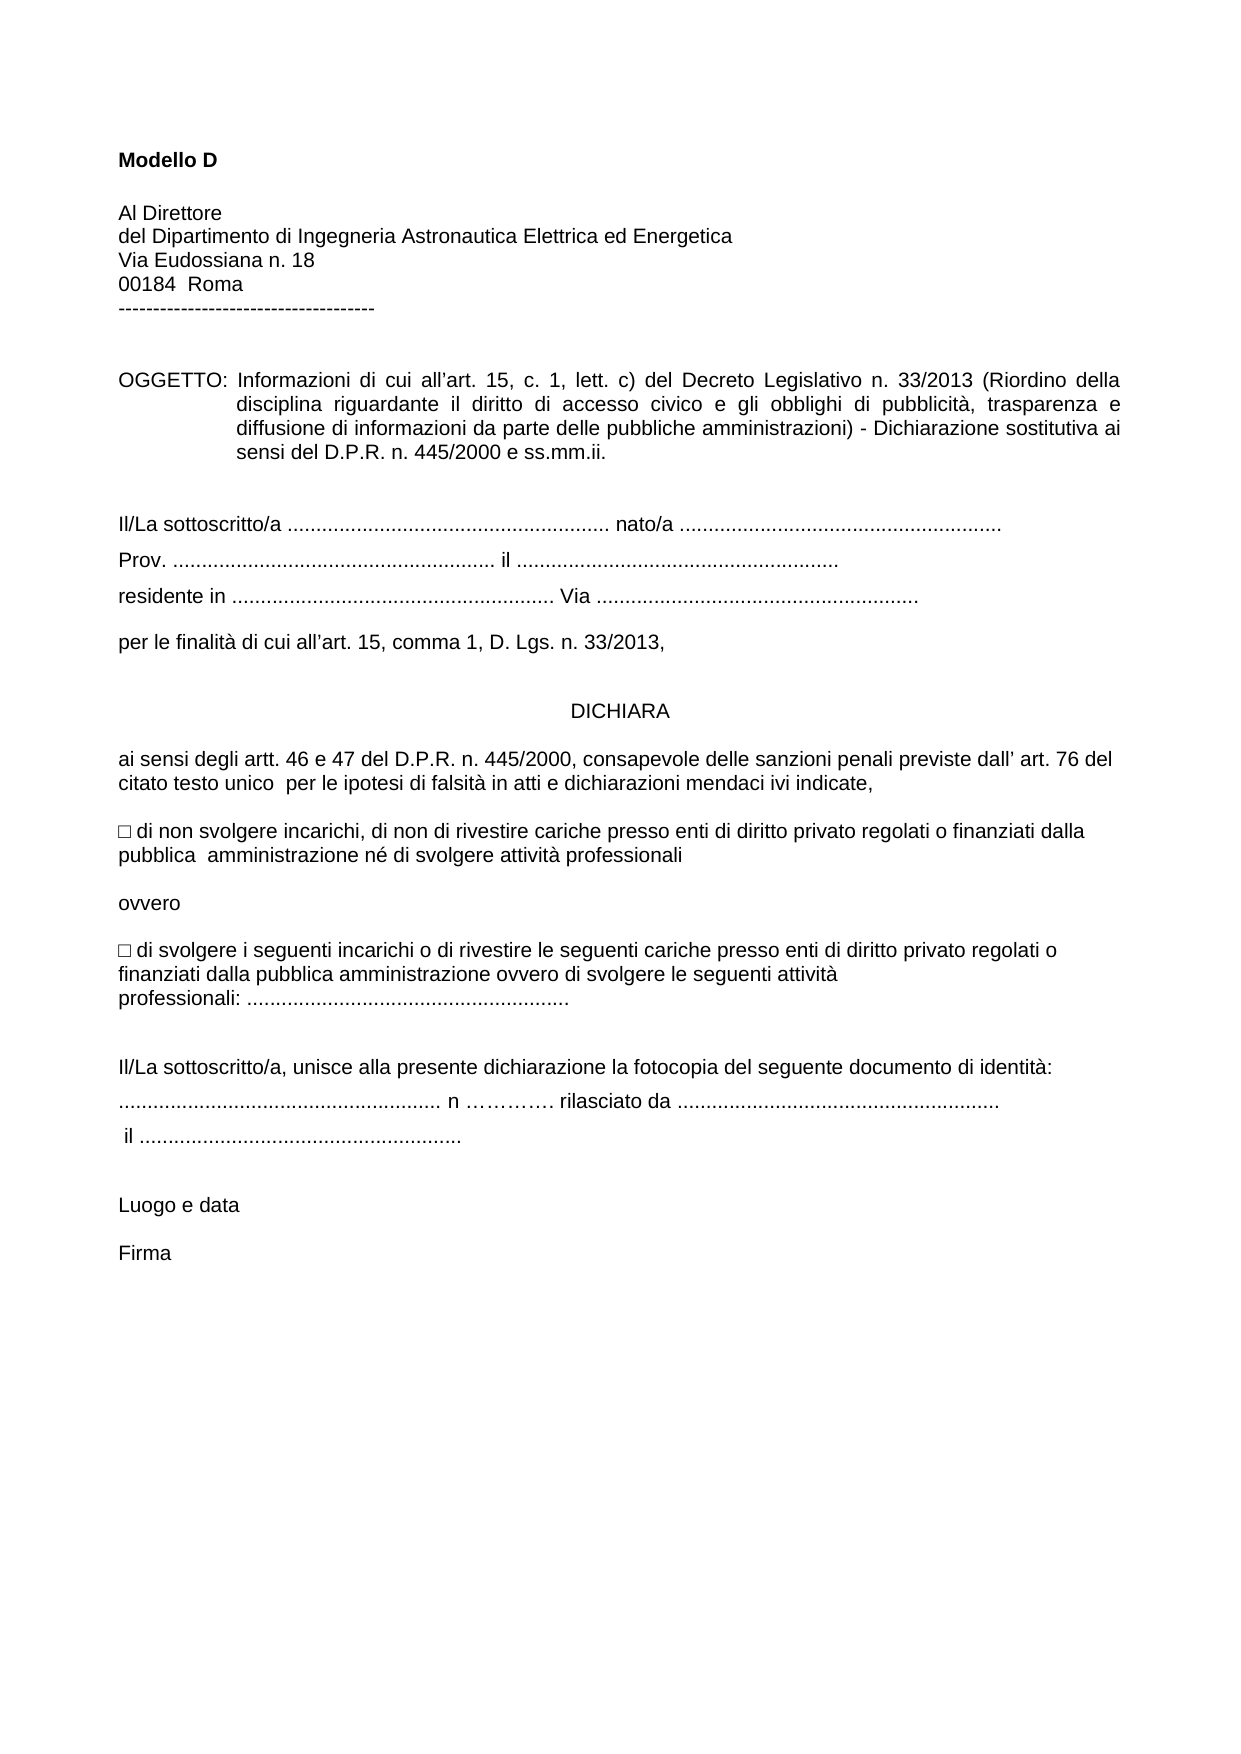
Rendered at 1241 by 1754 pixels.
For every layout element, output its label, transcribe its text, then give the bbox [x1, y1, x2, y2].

text Firma [118, 1240, 1122, 1264]
text Via Eudossiana n. 18 [118, 248, 1122, 272]
text ------------------------------------- [118, 296, 1122, 320]
text 00184 Roma [118, 272, 1122, 296]
text del Dipartimento di Ingegneria Astronautica Elettrica ed Energetica [118, 224, 1122, 248]
text ai sensi degli artt. 46 e 47 del D.P.R. n. 445/2000, consapevole delle sanzioni penali previste dall’ art. 76 del citato testo unico per le ipotesi di falsità in atti e dichiarazioni mendaci ivi indicate, [118, 747, 1122, 794]
text Prov. ........................................................ il ........................................................ [118, 548, 1122, 572]
text Il/La sottoscritto/a ........................................................ nato/a ........................................................ [118, 512, 1122, 536]
text OGGETTO: Informazioni di cui all’art. 15, c. 1, lett. c) del Decreto Legislativo n. 33/2013 (Riordino della disciplina riguardante il diritto di accesso civico e gli obblighi di pubblicità, trasparenza e diffusione di informazioni da parte delle pubbliche amministrazioni) - Dichiarazione sostitutiva ai sensi del D.P.R. n. 445/2000 e ss.mm.ii. [118, 368, 1122, 464]
text per le finalità di cui all’art. 15, comma 1, D. Lgs. n. 33/2013, [118, 630, 1122, 654]
text Luogo e data [118, 1192, 1122, 1216]
list ovvero [118, 890, 1122, 914]
text il ........................................................ [118, 1124, 1122, 1148]
text DICHIARA [118, 699, 1122, 723]
text □ di non svolgere incarichi, di non di rivestire cariche presso enti di diritto privato regolati o finanziati dalla pubblica amministrazione né di svolgere attività professionali [118, 818, 1122, 866]
text residente in ........................................................ Via ........................................................ [118, 584, 1122, 608]
text ........................................................ n …………. rilasciato da ........................................................ [118, 1089, 1122, 1113]
text Al Direttore [118, 200, 1122, 224]
text Modello D [118, 148, 1122, 172]
list □ di svolgere i seguenti incarichi o di rivestire le seguenti cariche presso enti di diritto privato regolati o finanziati dalla pubblica amministrazione ovvero di svolgere le seguenti attività professionali: ........................................................ [118, 938, 1122, 1010]
text Il/La sottoscritto/a, unisce alla presente dichiarazione la fotocopia del seguente documento di identità: [118, 1055, 1122, 1079]
